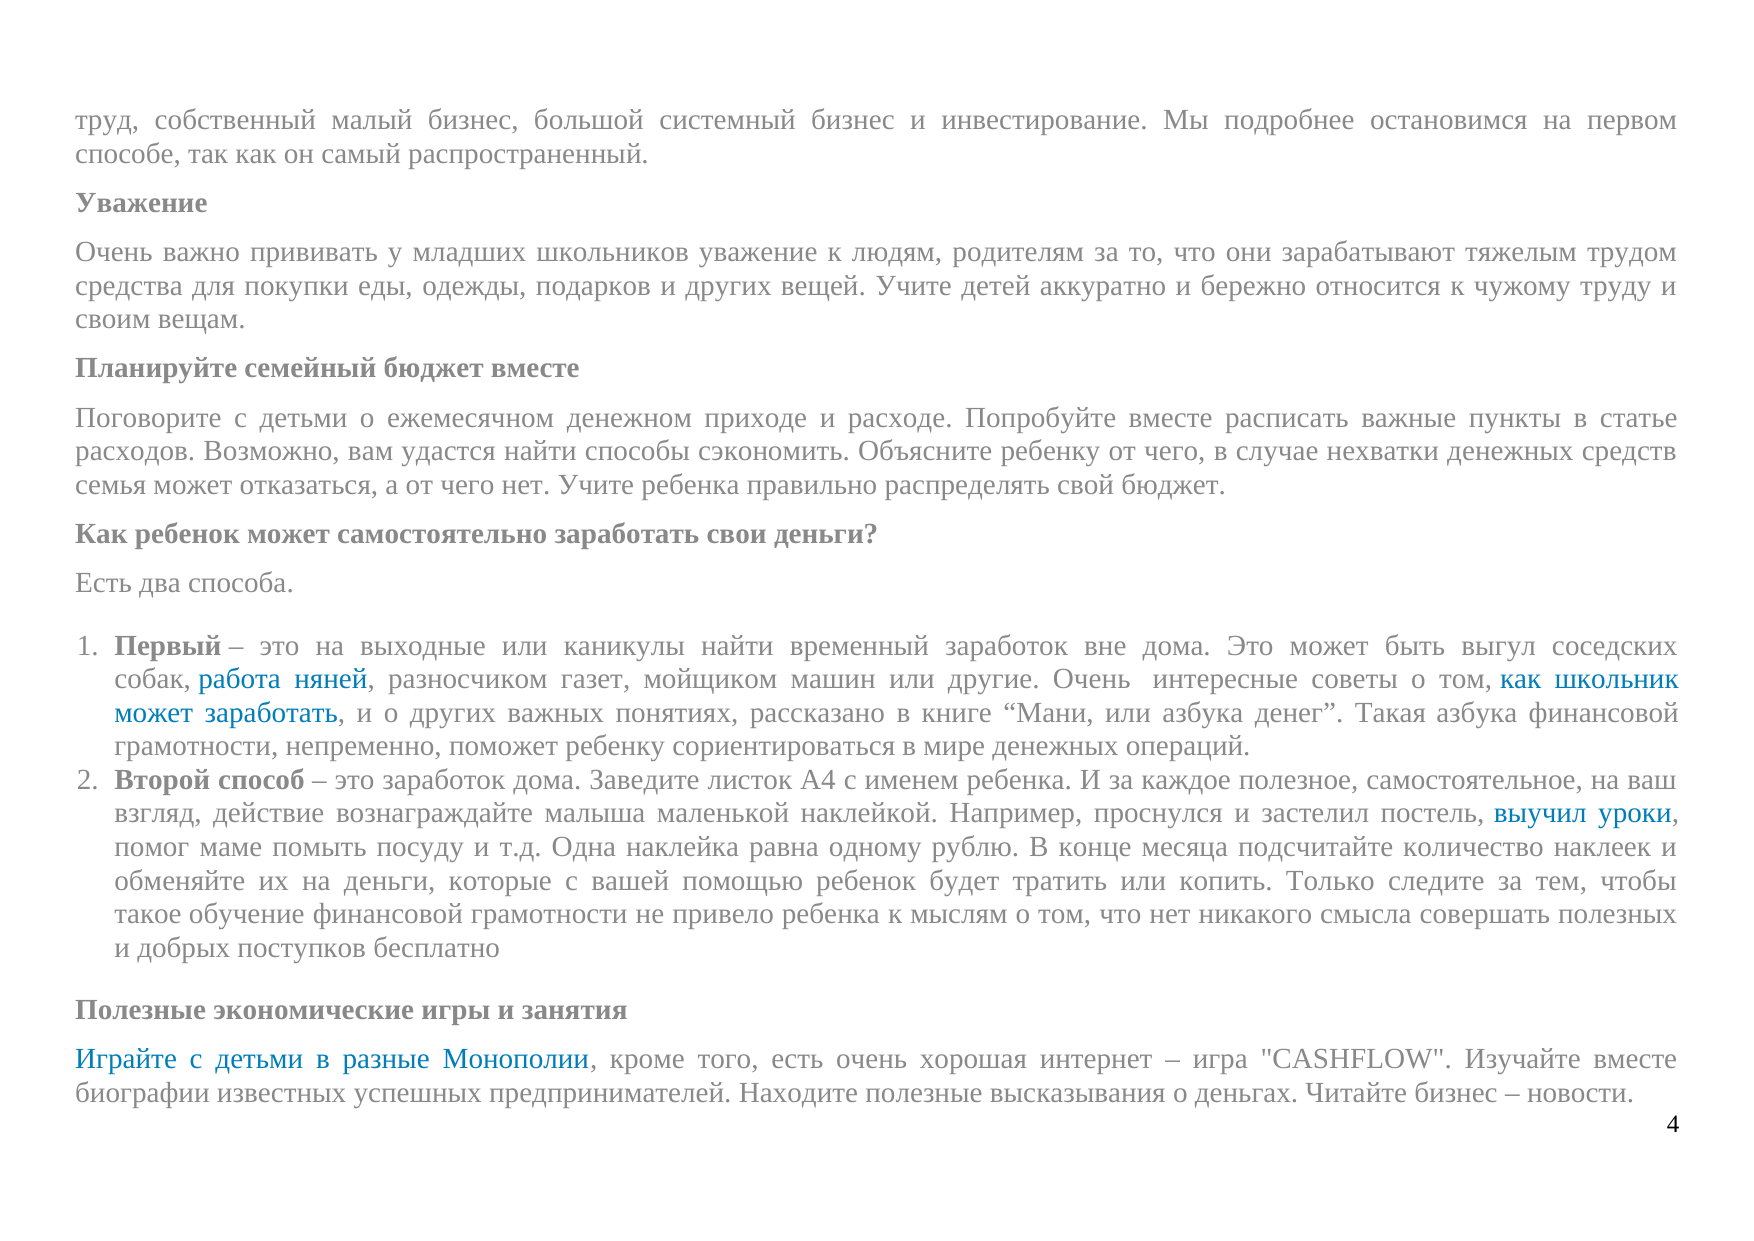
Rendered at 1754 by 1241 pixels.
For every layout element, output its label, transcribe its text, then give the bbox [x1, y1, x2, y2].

list Второй способ – это заработок дома. Заведите листок А4 с именем ребенка. И за каждое полезное, самостоятельное, на ваш взгляд, действие вознаграждайте малыша маленькой наклейкой. Например, проснулся и застелил постель, выучил уроки, помог маме помыть посуду и т.д. Одна наклейка равна одному рублю. В конце месяца подсчитайте количество наклеек и обменяйте их на деньги, которые с вашей помощью ребенок будет тратить или копить. Только следите за тем, чтобы такое обучение финансовой грамотности не привело ребенка к мыслям о том, что нет никакого смысла совершать полезных и добрых поступков бесплатно [77, 762, 1679, 963]
text Играйте с детьми в разные Монополии, кроме того, есть очень хорошая интернет – игра "CASHFLOW". Изучайте вместе биографии известных успешных предпринимателей. Находите полезные высказывания о деньгах. Читайте бизнес – новости. [75, 1042, 1679, 1109]
text Полезные экономические игры и занятия [75, 992, 1679, 1026]
text Как ребенок может самостоятельно заработать свои деньги? [75, 516, 1679, 549]
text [75, 102, 1679, 169]
text Поговорите с детьми о ежемесячном денежном приходе и расходе. Попробуйте вместе расписать важные пункты в статье расходов. Возможно, вам удастся найти способы сэкономить. Объясните ребенку от чего, в случае нехватки денежных средств семья может отказаться, а от чего нет. Учите ребенка правильно распределять свой бюджет. [75, 400, 1679, 500]
text Есть два способа. [75, 565, 1679, 599]
text Очень важно прививать у младших школьников уважение к людям, родителям за то, что они зарабатывают тяжелым трудом средства для покупки еды, одежды, подарков и других вещей. Учите детей аккуратно и бережно относится к чужому труду и своим вещам. [75, 234, 1679, 335]
text Планируйте семейный бюджет вместе [75, 351, 1679, 384]
list Первый – это на выходные или каникулы найти временный заработок вне дома. Это может быть выгул соседских собак, работа няней, разносчиком газет, мойщиком машин или другие. Очень интересные советы о том, как школьник может заработать, и о других важных понятиях, рассказано в книге “Мани, или азбука денег”. Такая азбука финансовой грамотности, непременно, поможет ребенку сориентироваться в мире денежных операций. [77, 628, 1679, 762]
text Уважение [75, 185, 1679, 219]
